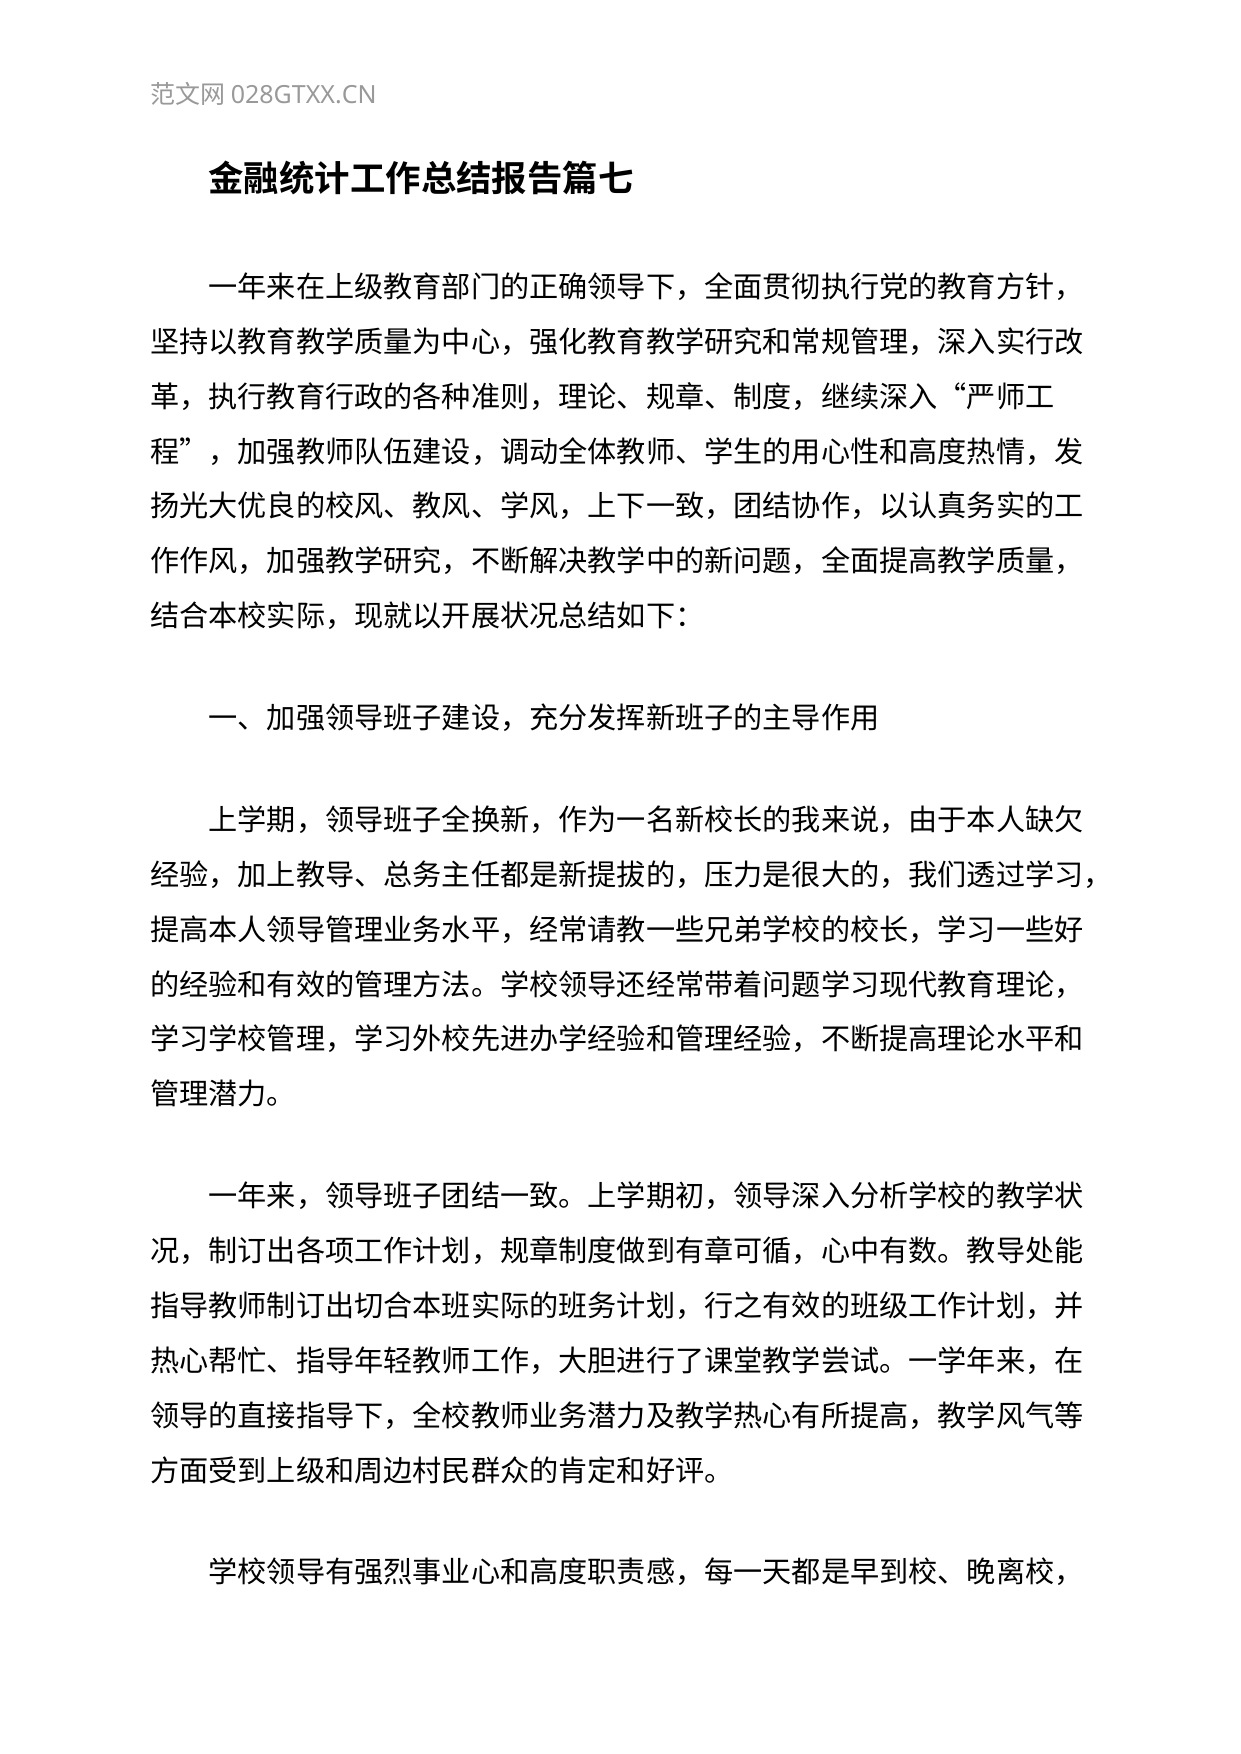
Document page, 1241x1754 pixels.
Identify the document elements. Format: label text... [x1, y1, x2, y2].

text 金融统计工作总结报告篇七 [150, 150, 1090, 201]
text 一、加强领导班子建设，充分发挥新班子的主导作用 [150, 694, 1090, 737]
text 一年来在上级教育部门的正确领导下，全面贯彻执行党的教育方针，坚持以教育教学质量为中心，强化教育教学研究和常规管理，深入实行改革，执行教育行政的各种准则，理论、规章、制度，继续深入“严师工程”，加强教师队伍建设，调动全体教师、学生的用心性和高度热情，发扬光大优良的校风、教风、学风，上下一致，团结协作，以认真务实的工作作风，加强教学研究，不断解决教学中的新问题，全面提高教学质量，结合本校实际，现就以开展状况总结如下： [150, 263, 1090, 635]
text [150, 1549, 1090, 1591]
text 上学期，领导班子全换新，作为一名新校长的我来说，由于本人缺欠经验，加上教导、总务主任都是新提拔的，压力是很大的，我们透过学习，提高本人领导管理业务水平，经常请教一些兄弟学校的校长，学习一些好的经验和有效的管理方法。学校领导还经常带着问题学习现代教育理论，学习学校管理，学习外校先进办学经验和管理经验，不断提高理论水平和管理潜力。 [150, 796, 1090, 1113]
text 一年来，领导班子团结一致。上学期初，领导深入分析学校的教学状况，制订出各项工作计划，规章制度做到有章可循，心中有数。教导处能指导教师制订出切合本班实际的班务计划，行之有效的班级工作计划，并热心帮忙、指导年轻教师工作，大胆进行了课堂教学尝试。一学年来，在领导的直接指导下，全校教师业务潜力及教学热心有所提高，教学风气等方面受到上级和周边村民群众的肯定和好评。 [150, 1173, 1090, 1489]
